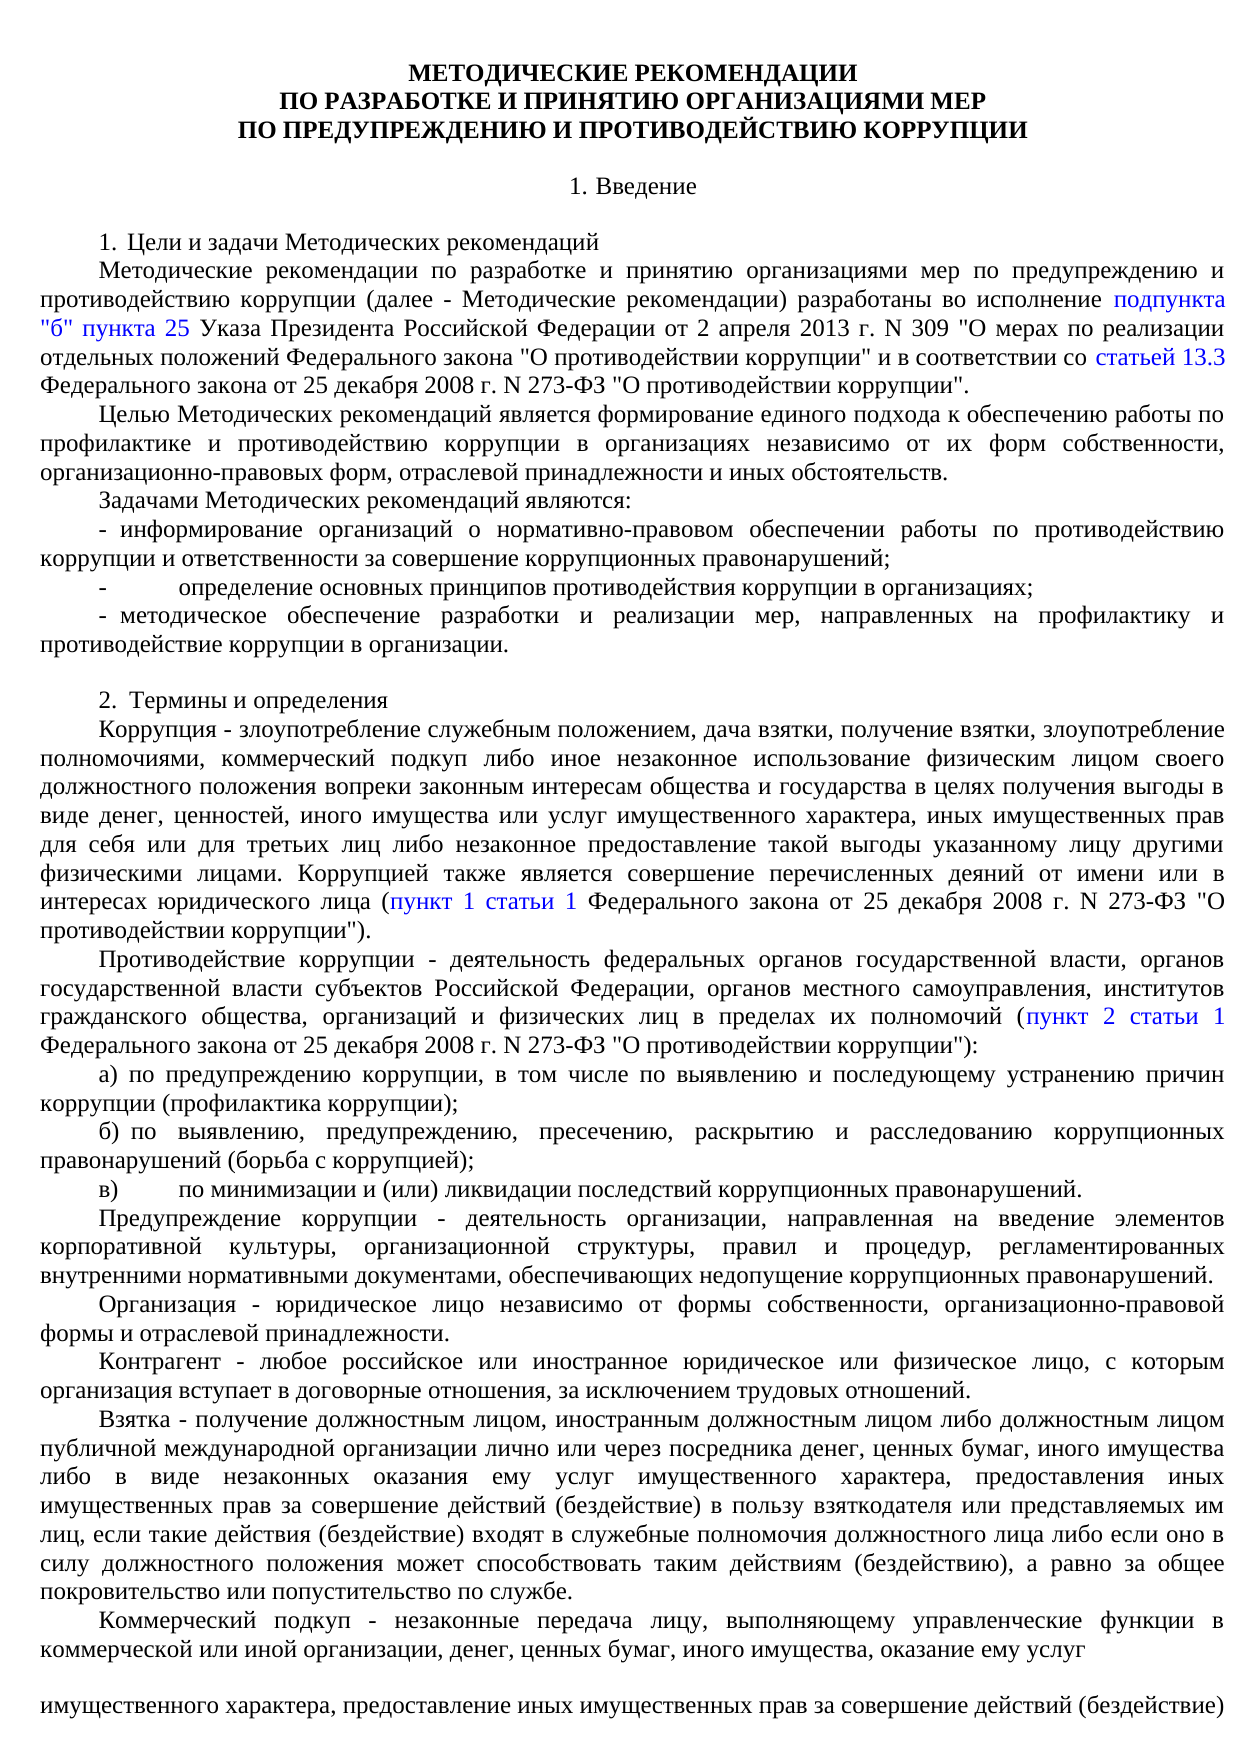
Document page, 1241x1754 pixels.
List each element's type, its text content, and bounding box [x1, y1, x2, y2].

text Задачами Методических рекомендаций являются: [40, 486, 1226, 514]
list Термины и определения [40, 685, 1226, 714]
list определение основных принципов противодействия коррупции в организациях; [40, 572, 1226, 601]
text Целью Методических рекомендаций является формирование единого подхода к обеспечению работы по профилактике и противодействию коррупции в организациях независимо от их форм собственности, организационно-правовых форм, отраслевой принадлежности и иных обстоятельств. [40, 399, 1226, 486]
list методическое обеспечение разработки и реализации мер, направленных на профилактику и противодействие коррупции в организации. [40, 601, 1226, 658]
list Введение [40, 171, 1226, 200]
text Коммерческий подкуп - незаконные передача лицу, выполняющему управленческие функции в коммерческой или иной организации, денег, ценных бумаг, иного имущества, оказание ему услуг [40, 1605, 1226, 1663]
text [40, 1690, 1226, 1718]
text Взятка - получение должностным лицом, иностранным должностным лицом либо должностным лицом публичной международной организации лично или через посредника денег, ценных бумаг, иного имущества либо в виде незаконных оказания ему услуг имущественного характера, предоставления иных имущественных прав за совершение действий (бездействие) в пользу взяткодателя или представляемых им лиц, если такие действия (бездействие) входят в служебные полномочия должностного лица либо если оно в силу должностного положения может способствовать таким действиям (бездействию), а равно за общее покровительство или попустительство по службе. [40, 1404, 1226, 1605]
list информирование организаций о нормативно-правовом обеспечении работы по противодействию коррупции и ответственности за совершение коррупционных правонарушений; [40, 514, 1226, 572]
text Коррупция - злоупотребление служебным положением, дача взятки, получение взятки, злоупотребление полномочиями, коммерческий подкуп либо иное незаконное использование физическим лицом своего должностного положения вопреки законным интересам общества и государства в целях получения выгоды в виде денег, ценностей, иного имущества или услуг имущественного характера, иных имущественных прав для себя или для третьих лиц либо незаконное предоставление такой выгоды указанному лицу другими физическими лицами. Коррупцией также является совершение перечисленных деяний от имени или в интересах юридического лица (пункт 1 статьи 1 Федерального закона от 25 декабря 2008 г. N 273-ФЗ "О противодействии коррупции"). [40, 714, 1226, 944]
text Противодействие коррупции - деятельность федеральных органов государственной власти, органов государственной власти субъектов Российской Федерации, органов местного самоуправления, институтов гражданского общества, организаций и физических лиц в пределах их полномочий (пункт 2 статьи 1 Федерального закона от 25 декабря 2008 г. N 273-ФЗ "О противодействии коррупции"): [40, 944, 1226, 1059]
text МЕТОДИЧЕСКИЕ РЕКОМЕНДАЦИИ [40, 58, 1226, 86]
list Цели и задачи Методических рекомендаций [40, 227, 1226, 256]
list по минимизации и (или) ликвидации последствий коррупционных правонарушений. [40, 1174, 1226, 1203]
text Организация - юридическое лицо независимо от формы собственности, организационно-правовой формы и отраслевой принадлежности. [40, 1289, 1226, 1346]
text ПО РАЗРАБОТКЕ И ПРИНЯТИЮ ОРГАНИЗАЦИЯМИ МЕР ПО ПРЕДУПРЕЖДЕНИЮ И ПРОТИВОДЕЙСТВИЮ КОРРУПЦИИ [40, 86, 1226, 144]
text Методические рекомендации по разработке и принятию организациями мер по предупреждению и противодействию коррупции (далее - Методические рекомендации) разработаны во исполнение подпункта "б" пункта 25 Указа Президента Российской Федерации от 2 апреля 2013 г. N 309 "О мерах по реализации отдельных положений Федерального закона "О противодействии коррупции" и в соответствии со статьей 13.3 Федерального закона от 25 декабря 2008 г. N 273-ФЗ "О противодействии коррупции". [40, 256, 1226, 399]
list по предупреждению коррупции, в том числе по выявлению и последующему устранению причин коррупции (профилактика коррупции); [40, 1059, 1226, 1116]
list по выявлению, предупреждению, пресечению, раскрытию и расследованию коррупционных правонарушений (борьба с коррупцией); [40, 1116, 1226, 1174]
text Контрагент - любое российское или иностранное юридическое или физическое лицо, с которым организация вступает в договорные отношения, за исключением трудовых отношений. [40, 1346, 1226, 1404]
text Предупреждение коррупции - деятельность организации, направленная на введение элементов корпоративной культуры, организационной структуры, правил и процедур, регламентированных внутренними нормативными документами, обеспечивающих недопущение коррупционных правонарушений. [40, 1203, 1226, 1289]
